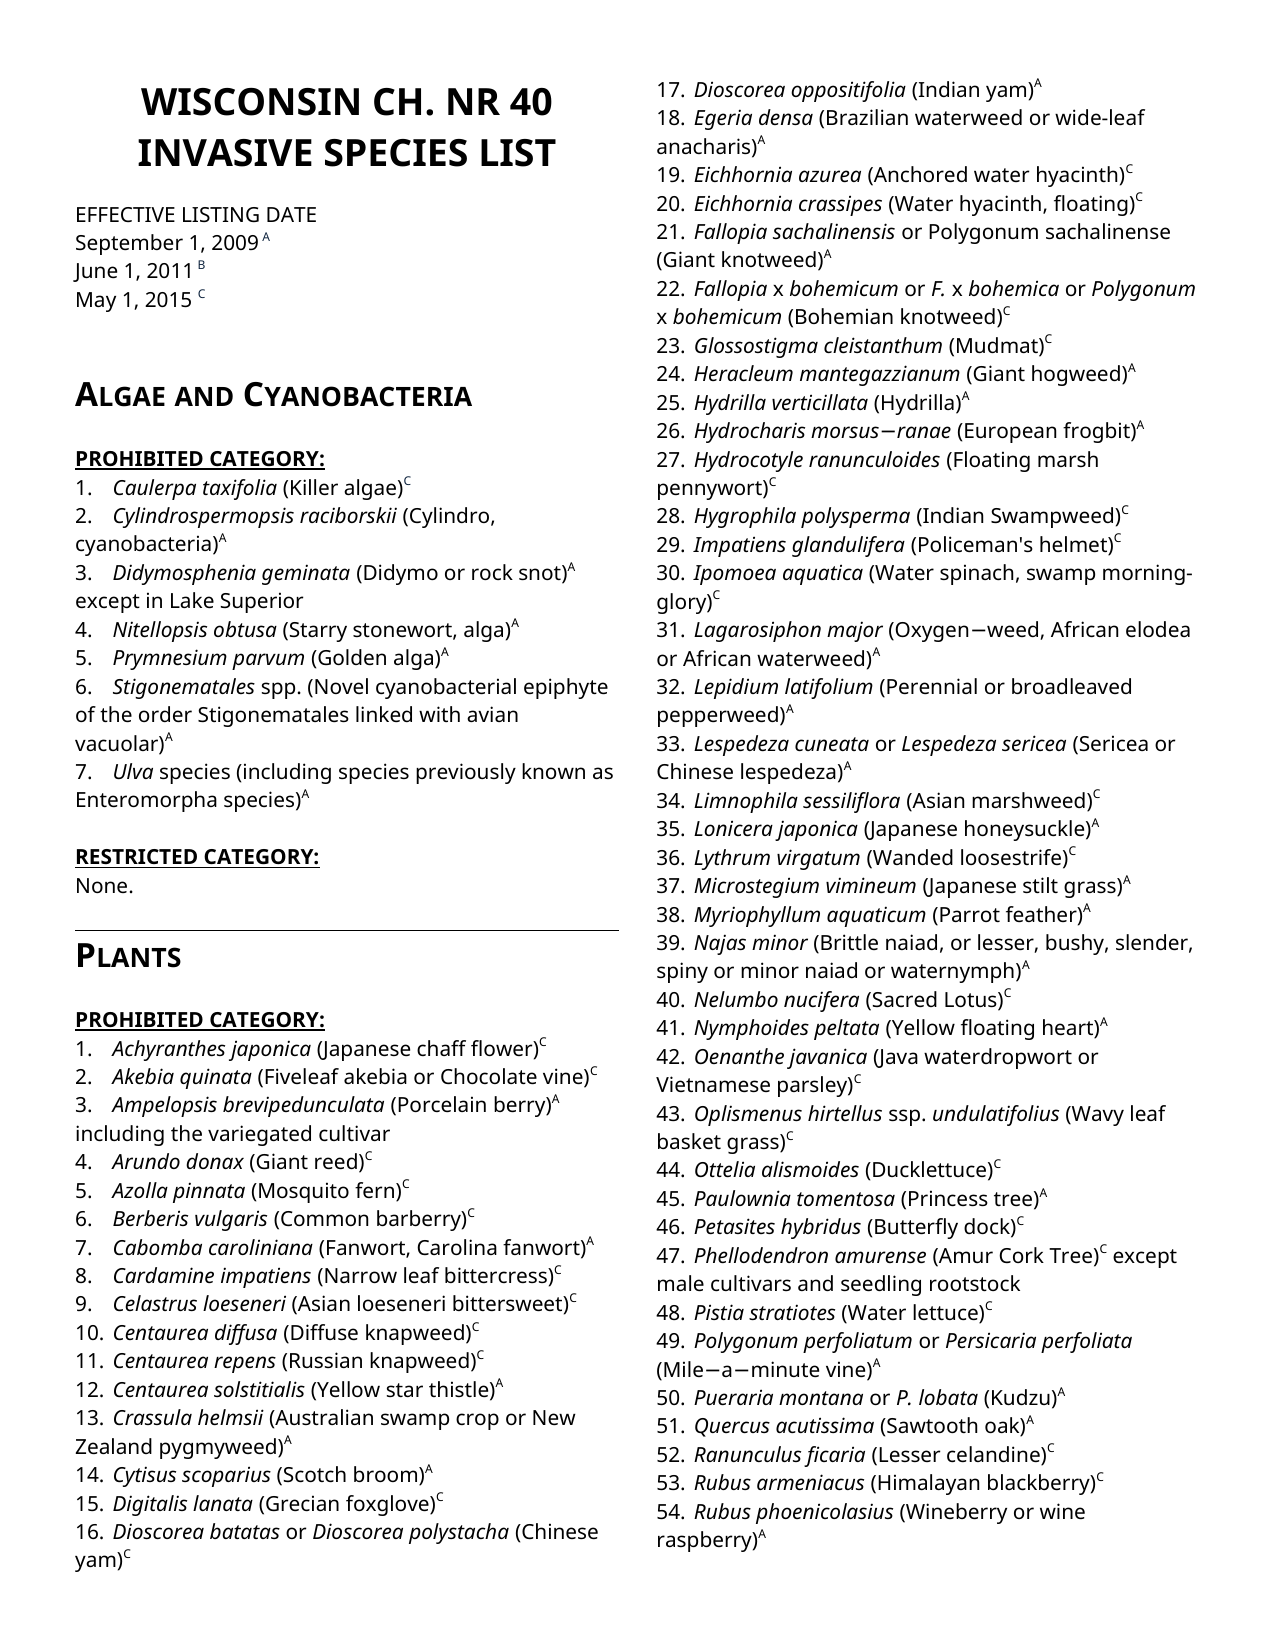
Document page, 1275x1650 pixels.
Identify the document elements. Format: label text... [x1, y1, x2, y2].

list Ampelopsis brevipedunculata (Porcelain berry)A including the variegated cultivar [75, 1091, 619, 1147]
list Lagarosiphon major (Oxygen−weed, African elodea or African waterweed)A [656, 615, 1200, 672]
list Azolla pinnata (Mosquito fern)C [75, 1176, 619, 1204]
list Eichhornia azurea (Anchored water hyacinth)C [656, 160, 1200, 189]
text PROHIBITED CATEGORY: [75, 1005, 619, 1034]
text PROHIBITED CATEGORY: [75, 444, 619, 473]
list Cardamine impatiens (Narrow leaf bittercress)C [75, 1261, 619, 1289]
list Heracleum mantegazzianum (Giant hogweed)A [656, 359, 1200, 388]
list Impatiens glandulifera (Policeman's helmet)C [656, 530, 1200, 558]
list Centaurea repens (Russian knapweed)C [75, 1346, 619, 1375]
list Prymnesium parvum (Golden alga)A [75, 643, 619, 672]
list Cabomba caroliniana (Fanwort, Carolina fanwort)A [75, 1233, 619, 1261]
list Lonicera japonica (Japanese honeysuckle)A [656, 814, 1200, 843]
list Achyranthes japonica (Japanese chaff flower)C [75, 1034, 619, 1062]
list Ottelia alismoides (Ducklettuce)C [656, 1156, 1200, 1184]
text invasive species list [75, 126, 619, 177]
list Fallopia x bohemicum or F. x bohemica or Polygonum x bohemicum (Bohemian knotweed)C [656, 274, 1200, 331]
list Cytisus scoparius (Scotch broom)A [75, 1460, 619, 1489]
text Wisconsin Ch. NR 40 [75, 75, 619, 126]
list Myriophyllum aquaticum (Parrot feather)A [656, 900, 1200, 928]
list Ipomoea aquatica (Water spinach, swamp morning-glory)C [656, 558, 1200, 615]
list Didymosphenia geminata (Didymo or rock snot)A except in Lake Superior [75, 558, 619, 615]
list Dioscorea oppositifolia (Indian yam)A [656, 75, 1200, 103]
list Lepidium latifolium (Perennial or broadleaved pepperweed)A [656, 672, 1200, 729]
list Microstegium vimineum (Japanese stilt grass)A [656, 871, 1200, 900]
list Polygonum perfoliatum or Persicaria perfoliata (Mile−a−minute vine)A [656, 1326, 1200, 1383]
list Oenanthe javanica (Java waterdropwort or Vietnamese parsley)C [656, 1042, 1200, 1099]
list Nitellopsis obtusa (Starry stonewort, alga)A [75, 615, 619, 643]
list Dioscorea batatas or Dioscorea polystacha (Chinese yam)C [75, 1517, 619, 1574]
list Najas minor (Brittle naiad, or lesser, bushy, slender, spiny or minor naiad or waternymph)A [656, 928, 1200, 985]
list Celastrus loeseneri (Asian loeseneri bittersweet)C [75, 1289, 619, 1318]
list Nelumbo nucifera (Sacred Lotus)C [656, 985, 1200, 1013]
text September 1, 2009 A [75, 228, 619, 257]
text Plants [75, 931, 619, 977]
list Arundo donax (Giant reed)C [75, 1147, 619, 1176]
list Oplismenus hirtellus ssp. undulatifolius (Wavy leaf basket grass)C [656, 1099, 1200, 1156]
list Petasites hybridus (Butterfly dock)C [656, 1212, 1200, 1241]
list Egeria densa (Brazilian waterweed or wide-leaf anacharis)A [656, 103, 1200, 160]
text May 1, 2015 C [75, 285, 619, 313]
text None. [75, 871, 619, 899]
list Quercus acutissima (Sawtooth oak)A [656, 1412, 1200, 1440]
list Rubus phoenicolasius (Wineberry or wine raspberry)A [656, 1497, 1200, 1554]
list Pistia stratiotes (Water lettuce)C [656, 1298, 1200, 1326]
list Berberis vulgaris (Common barberry)C [75, 1204, 619, 1233]
list Hygrophila polysperma (Indian Swampweed)C [656, 502, 1200, 530]
list Lythrum virgatum (Wanded loosestrife)C [656, 843, 1200, 871]
list Centaurea solstitialis (Yellow star thistle)A [75, 1375, 619, 1403]
list Centaurea diffusa (Diffuse knapweed)C [75, 1318, 619, 1346]
list Rubus armeniacus (Himalayan blackberry)C [656, 1468, 1200, 1497]
list Limnophila sessiliflora (Asian marshweed)C [656, 786, 1200, 814]
list Lespedeza cuneata or Lespedeza sericea (Sericea or Chinese lespedeza)A [656, 729, 1200, 786]
list Caulerpa taxifolia (Killer algae)C [75, 473, 619, 501]
list Hydrocotyle ranunculoides (Floating marsh pennywort)C [656, 445, 1200, 502]
list Stigonematales spp. (Novel cyanobacterial epiphyte of the order Stigonematales linked with avian vacuolar)A [75, 672, 619, 757]
text RESTRICTED CATEGORY: [75, 842, 619, 871]
list Hydrilla verticillata (Hydrilla)A [656, 388, 1200, 416]
list Digitalis lanata (Grecian foxglove)C [75, 1489, 619, 1517]
list Eichhornia crassipes (Water hyacinth, floating)C [656, 189, 1200, 217]
list Ranunculus ficaria (Lesser celandine)C [656, 1440, 1200, 1468]
list Cylindrospermopsis raciborskii (Cylindro, cyanobacteria)A [75, 501, 619, 558]
text Algae and Cyanobacteria [75, 370, 619, 416]
list Nymphoides peltata (Yellow floating heart)A [656, 1013, 1200, 1042]
list Glossostigma cleistanthum (Mudmat)C [656, 331, 1200, 359]
list Hydrocharis morsus−ranae (European frogbit)A [656, 416, 1200, 445]
list Fallopia sachalinensis or Polygonum sachalinense (Giant knotweed)A [656, 217, 1200, 274]
list Pueraria montana or P. lobata (Kudzu)A [656, 1383, 1200, 1412]
list Phellodendron amurense (Amur Cork Tree)C except male cultivars and seedling rootstock [656, 1241, 1200, 1298]
list Ulva species (including species previously known as Enteromorpha species)A [75, 757, 619, 814]
text June 1, 2011 B [75, 257, 619, 285]
list Paulownia tomentosa (Princess tree)A [656, 1184, 1200, 1212]
list Crassula helmsii (Australian swamp crop or New Zealand pygmyweed)A [75, 1403, 619, 1460]
text Effective Listing Date [75, 200, 619, 228]
list Akebia quinata (Fiveleaf akebia or Chocolate vine)C [75, 1062, 619, 1091]
